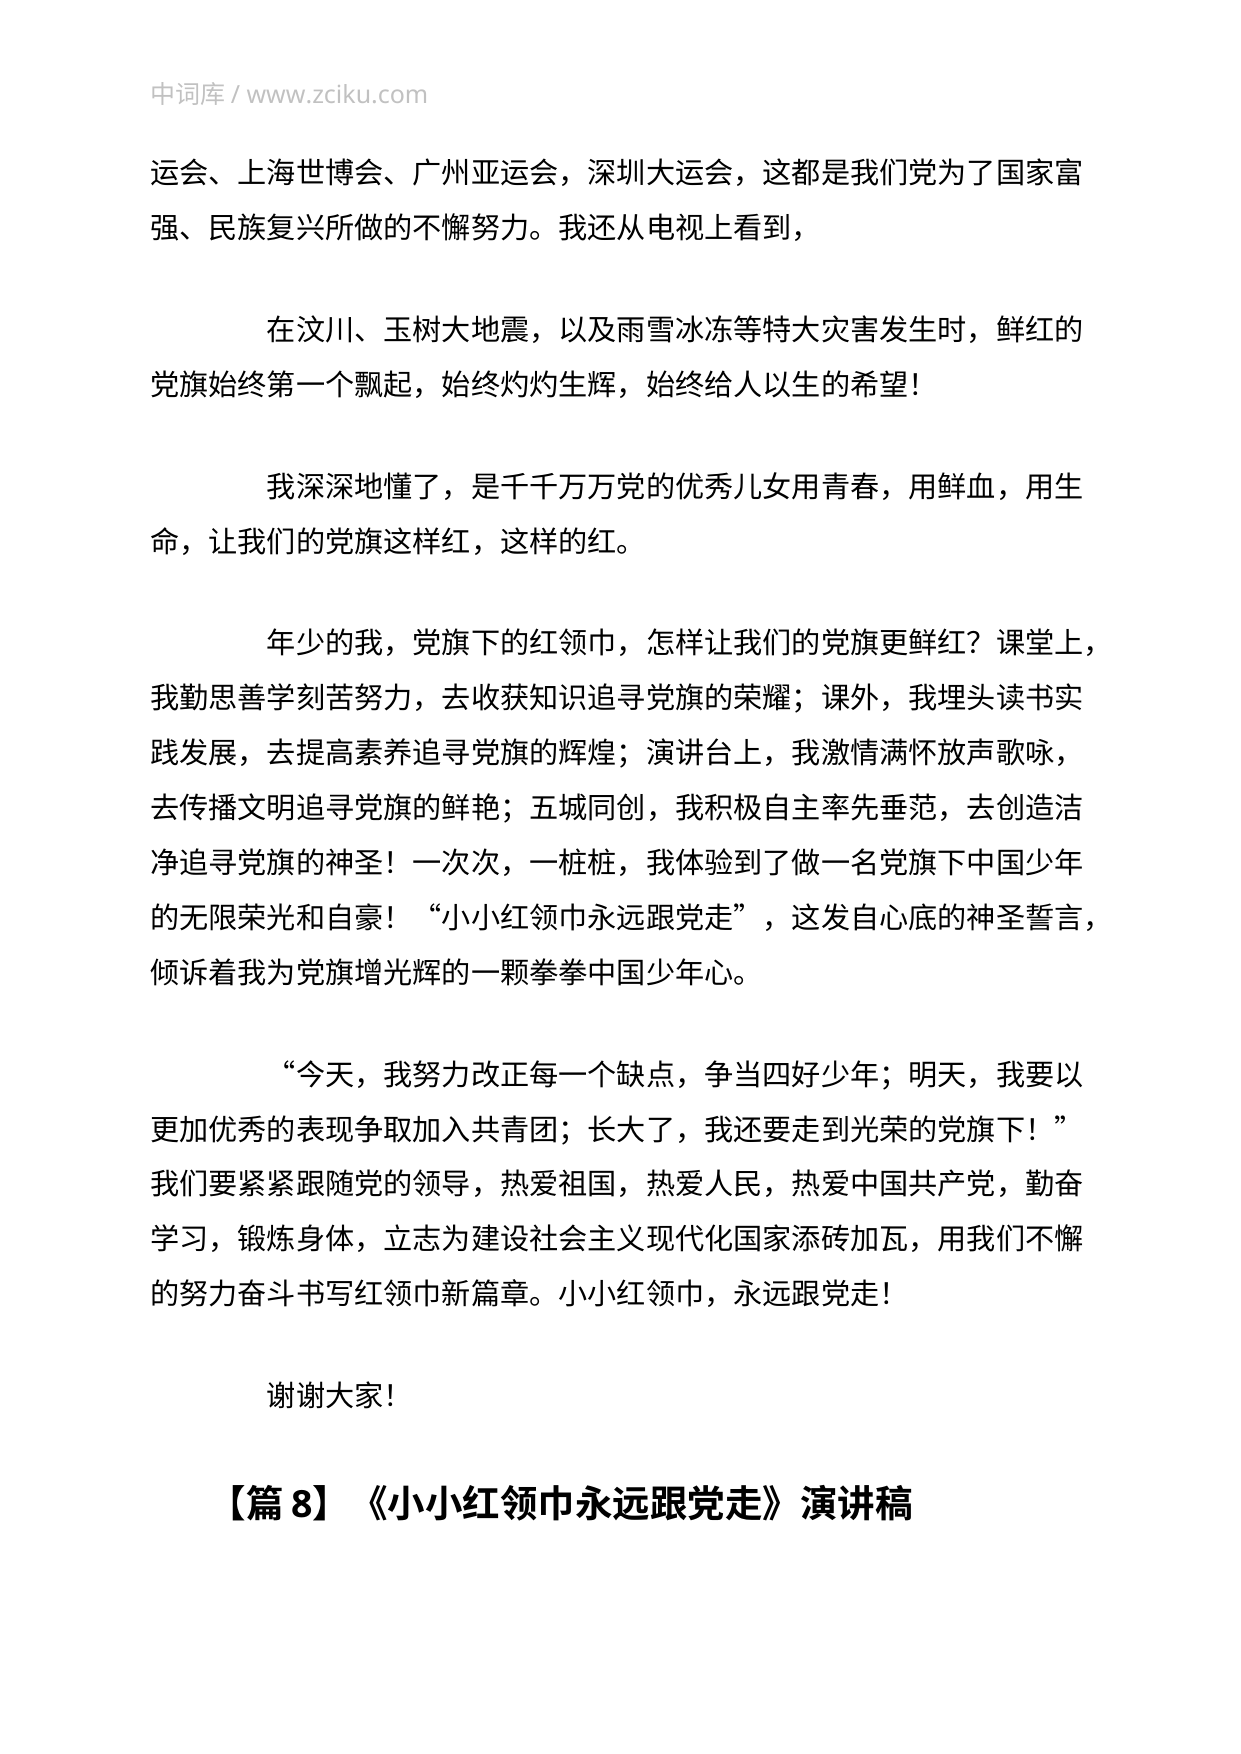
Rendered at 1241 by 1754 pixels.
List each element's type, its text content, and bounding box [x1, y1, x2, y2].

text 在汶川、玉树大地震，以及雨雪冰冻等特大灾害发生时，鲜红的党旗始终第一个飘起，始终灼灼生辉，始终给人以生的希望！ [150, 307, 1090, 404]
text “今天，我努力改正每一个缺点，争当四好少年；明天，我要以更加优秀的表现争取加入共青团；长大了，我还要走到光荣的党旗下！”我们要紧紧跟随党的领导，热爱祖国，热爱人民，热爱中国共产党，勤奋学习，锻炼身体，立志为建设社会主义现代化国家添砖加瓦，用我们不懈的努力奋斗书写红领巾新篇章。小小红领巾，永远跟党走！ [150, 1051, 1090, 1313]
text 年少的我，党旗下的红领巾，怎样让我们的党旗更鲜红？课堂上，我勤思善学刻苦努力，去收获知识追寻党旗的荣耀；课外，我埋头读书实践发展，去提高素养追寻党旗的辉煌；演讲台上，我激情满怀放声歌咏，去传播文明追寻党旗的鲜艳；五城同创，我积极自主率先垂范，去创造洁净追寻党旗的神圣！一次次，一桩桩，我体验到了做一名党旗下中国少年的无限荣光和自豪！“小小红领巾永远跟党走”，这发自心底的神圣誓言，倾诉着我为党旗增光辉的一颗拳拳中国少年心。 [150, 620, 1090, 992]
text 我深深地懂了，是千千万万党的优秀儿女用青春，用鲜血，用生命，让我们的党旗这样红，这样的红。 [150, 463, 1090, 561]
text 谢谢大家！ [150, 1372, 1090, 1415]
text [150, 150, 1090, 247]
text 【篇8】《小小红领巾永远跟党走》演讲稿 [150, 1474, 1090, 1529]
